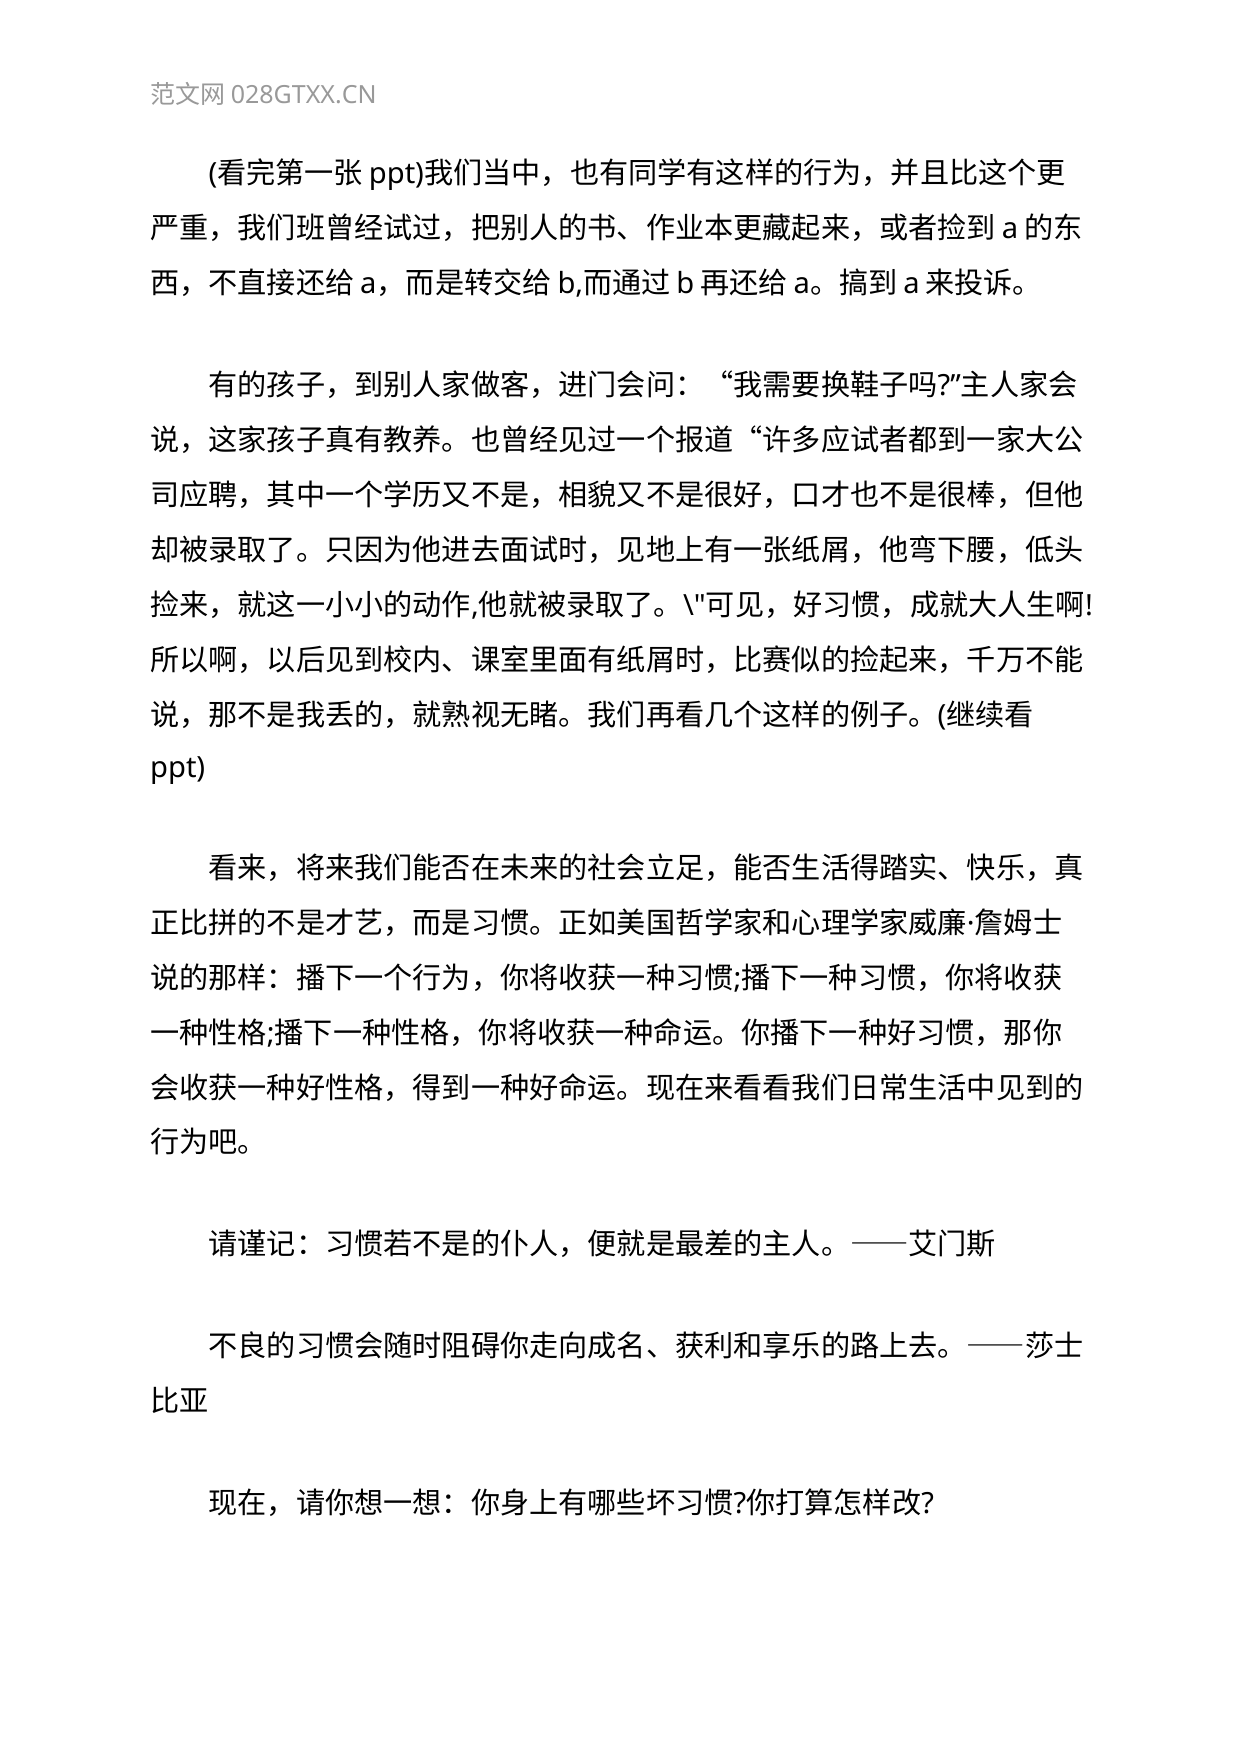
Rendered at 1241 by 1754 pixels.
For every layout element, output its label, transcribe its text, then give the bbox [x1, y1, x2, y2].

text 看来，将来我们能否在未来的社会立足，能否生活得踏实、快乐，真正比拼的不是才艺，而是习惯。正如美国哲学家和心理学家威廉·詹姆士说的那样：播下一个行为，你将收获一种习惯;播下一种习惯，你将收获一种性格;播下一种性格，你将收获一种命运。你播下一种好习惯，那你会收获一种好性格，得到一种好命运。现在来看看我们日常生活中见到的行为吧。 [150, 844, 1090, 1161]
text 现在，请你想一想：你身上有哪些坏习惯?你打算怎样改? [150, 1479, 1090, 1522]
text (看完第一张ppt)我们当中，也有同学有这样的行为，并且比这个更严重，我们班曾经试过，把别人的书、作业本更藏起来，或者捡到a的东西，不直接还给a，而是转交给b,而通过b再还给a。搞到a来投诉。 [150, 150, 1090, 302]
text 有的孩子，到别人家做客，进门会问：“我需要换鞋子吗?”主人家会说，这家孩子真有教养。也曾经见过一个报道“许多应试者都到一家大公司应聘，其中一个学历又不是，相貌又不是很好，口才也不是很棒，但他却被录取了。只因为他进去面试时，见地上有一张纸屑，他弯下腰，低头捡来，就这一小小的动作,他就被录取了。\"可见，好习惯，成就大人生啊!所以啊，以后见到校内、课室里面有纸屑时，比赛似的捡起来，千万不能说，那不是我丢的，就熟视无睹。我们再看几个这样的例子。(继续看ppt) [150, 362, 1090, 786]
text 请谨记：习惯若不是的仆人，便就是最差的主人。——艾门斯 [150, 1221, 1090, 1263]
text 不良的习惯会随时阻碍你走向成名、获利和享乐的路上去。——莎士比亚 [150, 1323, 1090, 1420]
